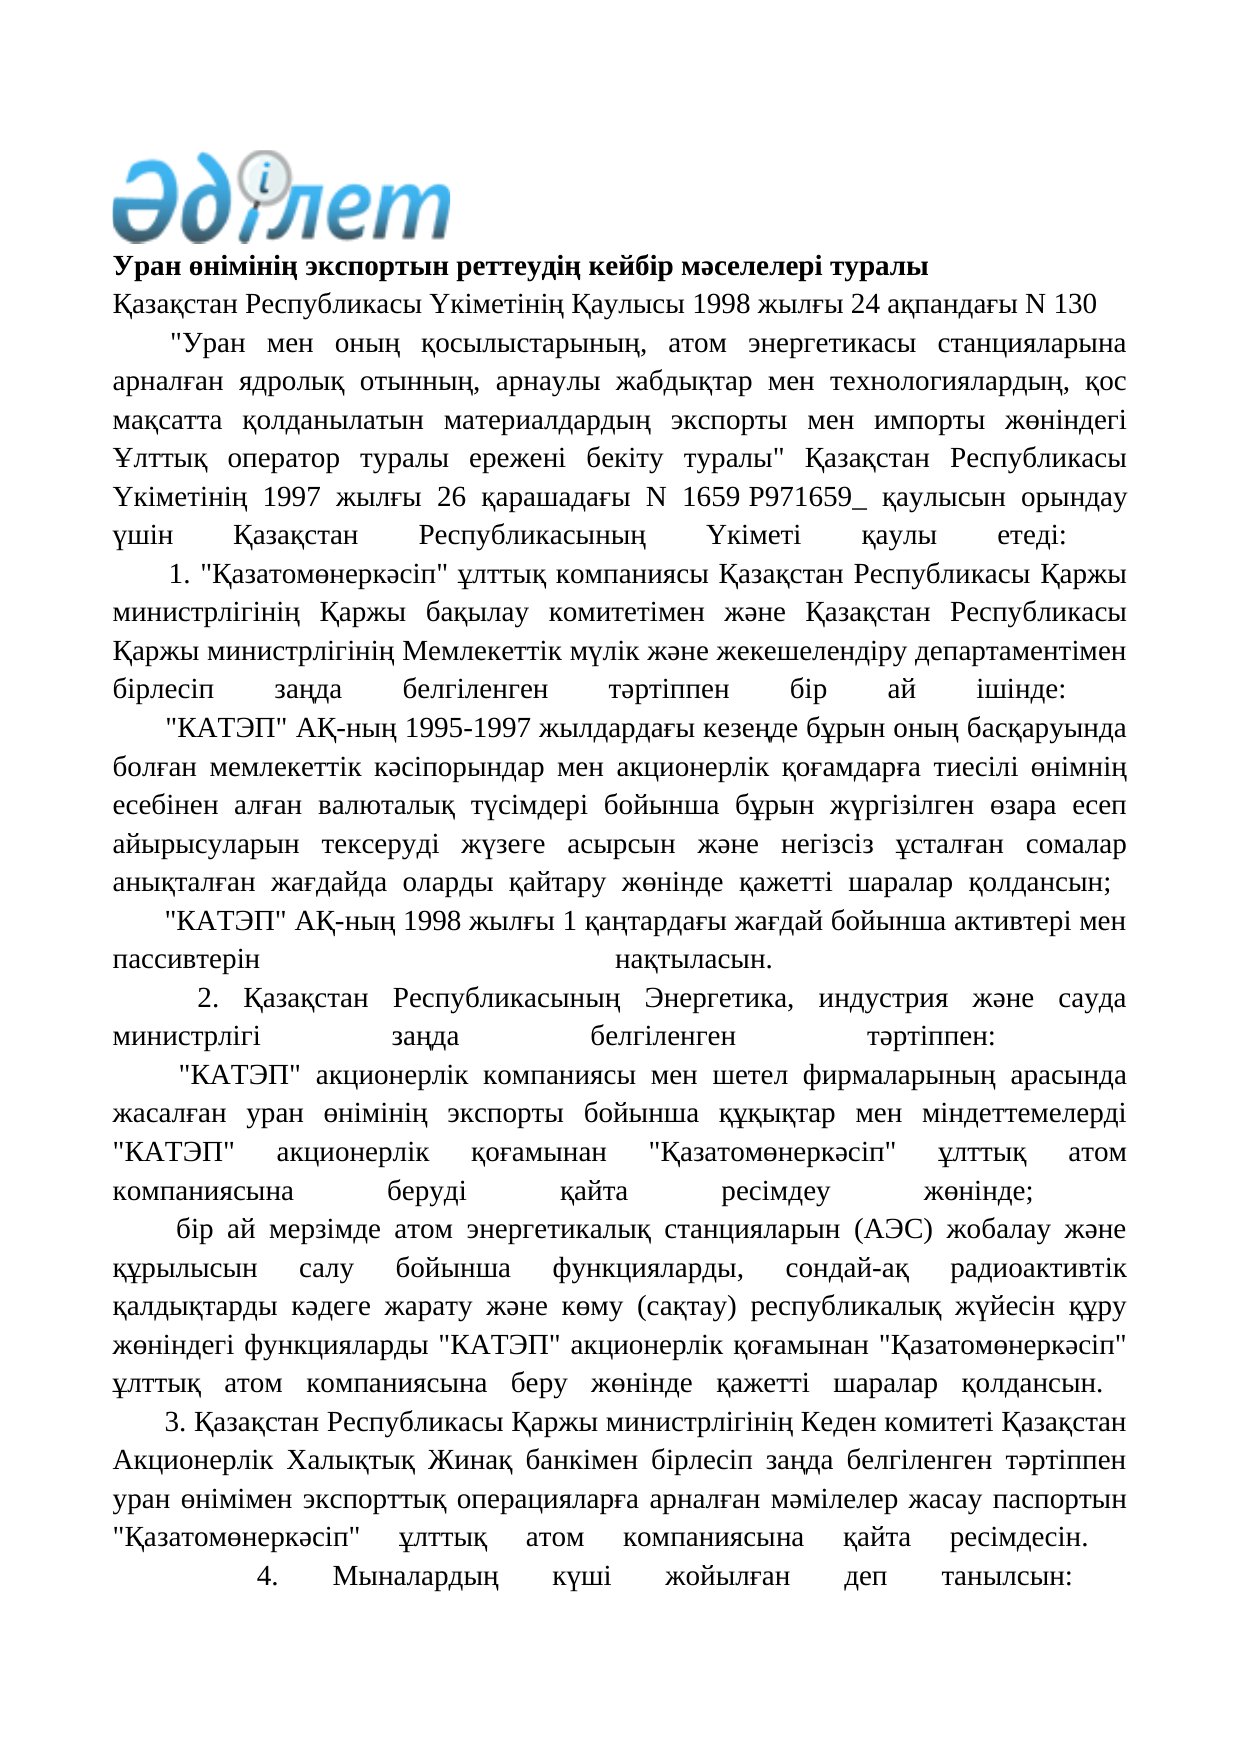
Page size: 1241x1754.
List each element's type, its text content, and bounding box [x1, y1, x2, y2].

text Уран өнiмiнiң экспортын реттеудiң кейбiр мәселелерi туралы [112, 248, 1128, 281]
picture [112, 150, 451, 244]
text Қазақстан Республикасы Үкiметiнiң Қаулысы 1998 жылғы 24 ақпандағы N 130 [112, 286, 1128, 320]
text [112, 325, 1128, 1592]
